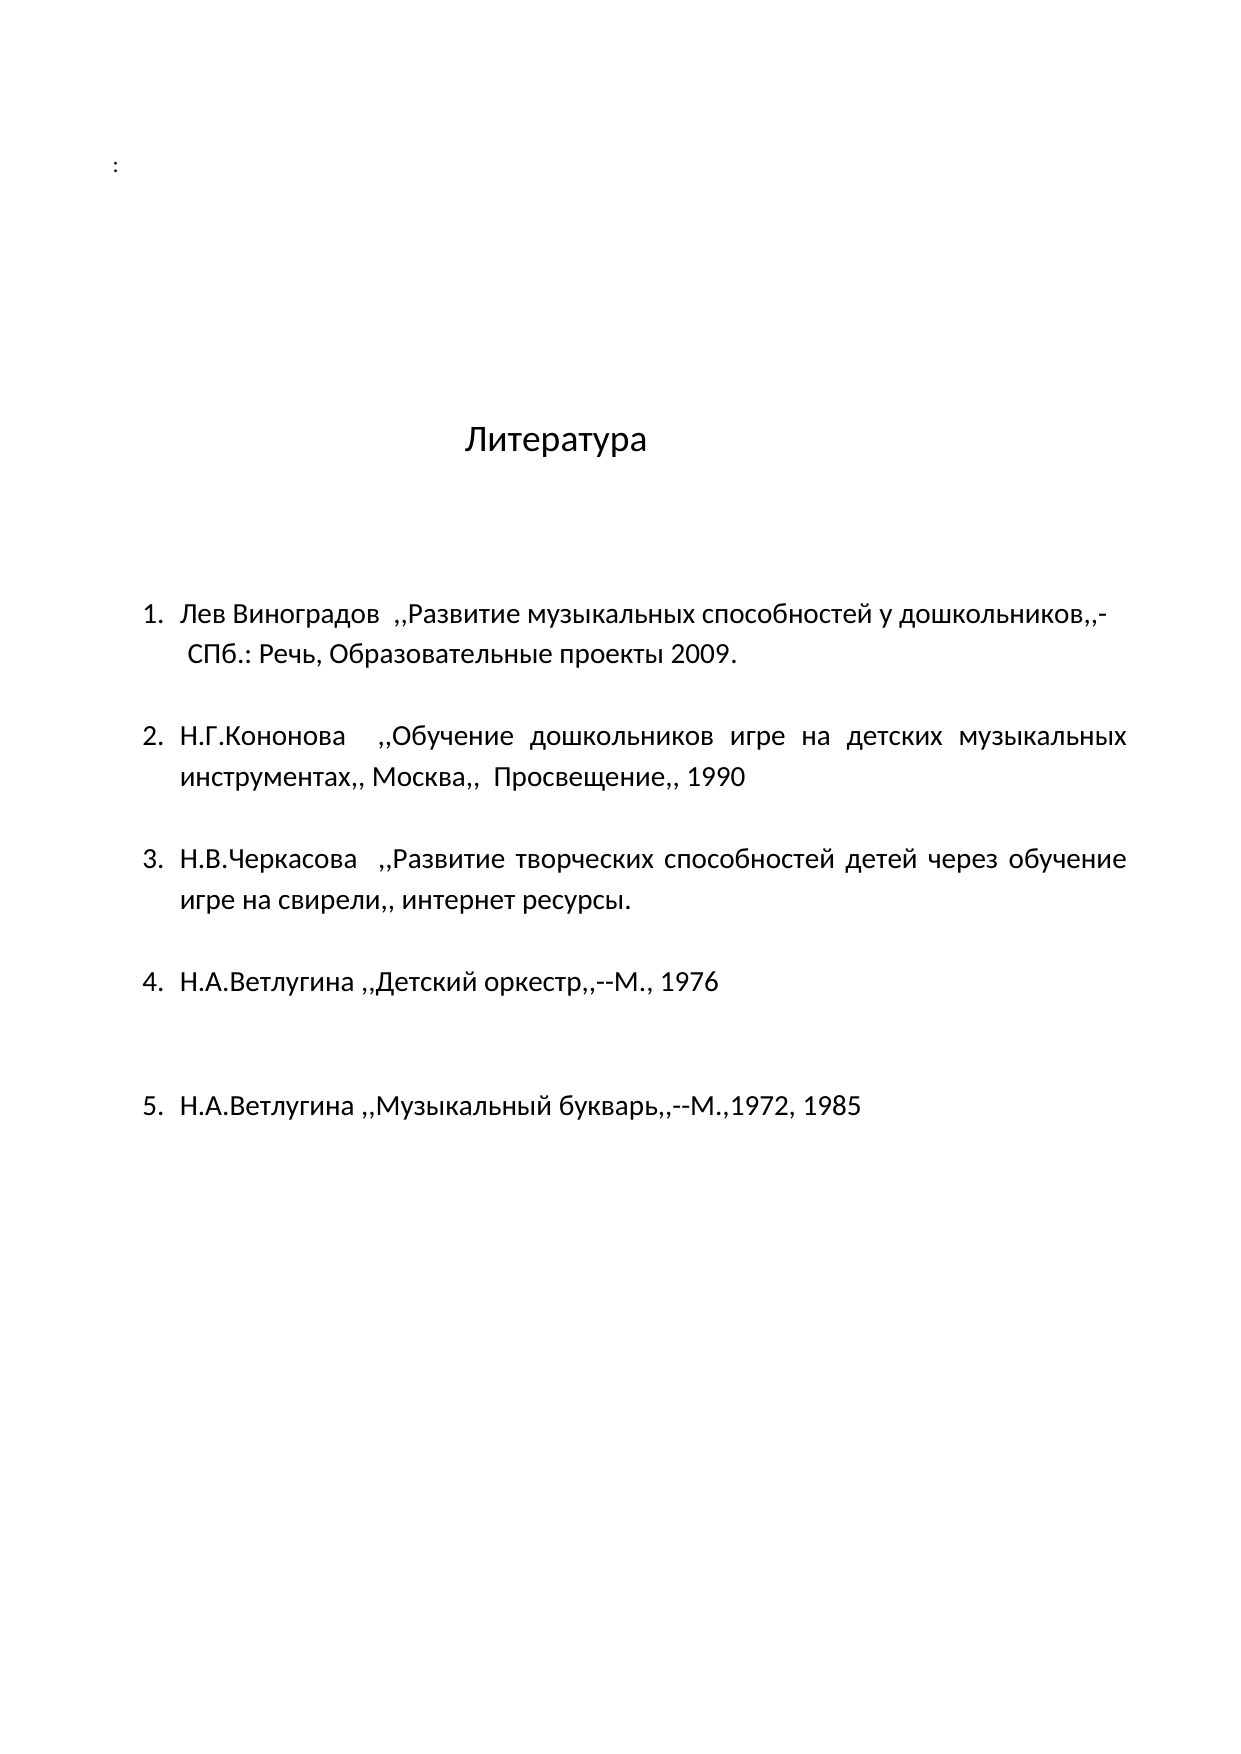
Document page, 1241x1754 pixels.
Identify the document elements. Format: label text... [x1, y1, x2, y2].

text : [112, 150, 1128, 178]
list Н.Г.Кононова ,,Обучение дошкольников игре на детских музыкальных инструментах,, Москва,, Просвещение,, 1990 [142, 717, 1128, 794]
list Лев Виноградов ,,Развитие музыкальных способностей у дошкольников,,- [142, 595, 1128, 630]
text Литература [112, 415, 1128, 461]
list СПб.: Речь, Образовательные проекты 2009. [187, 636, 1128, 671]
list Н.В.Черкасова ,,Развитие творческих способностей детей через обучение игре на свирели,, интернет ресурсы. [142, 840, 1128, 917]
list Н.А.Ветлугина ,,Музыкальный букварь,,--М.,1972, 1985 [142, 1087, 1128, 1122]
list Н.А.Ветлугина ,,Детский оркестр,,--М., 1976 [142, 963, 1128, 999]
